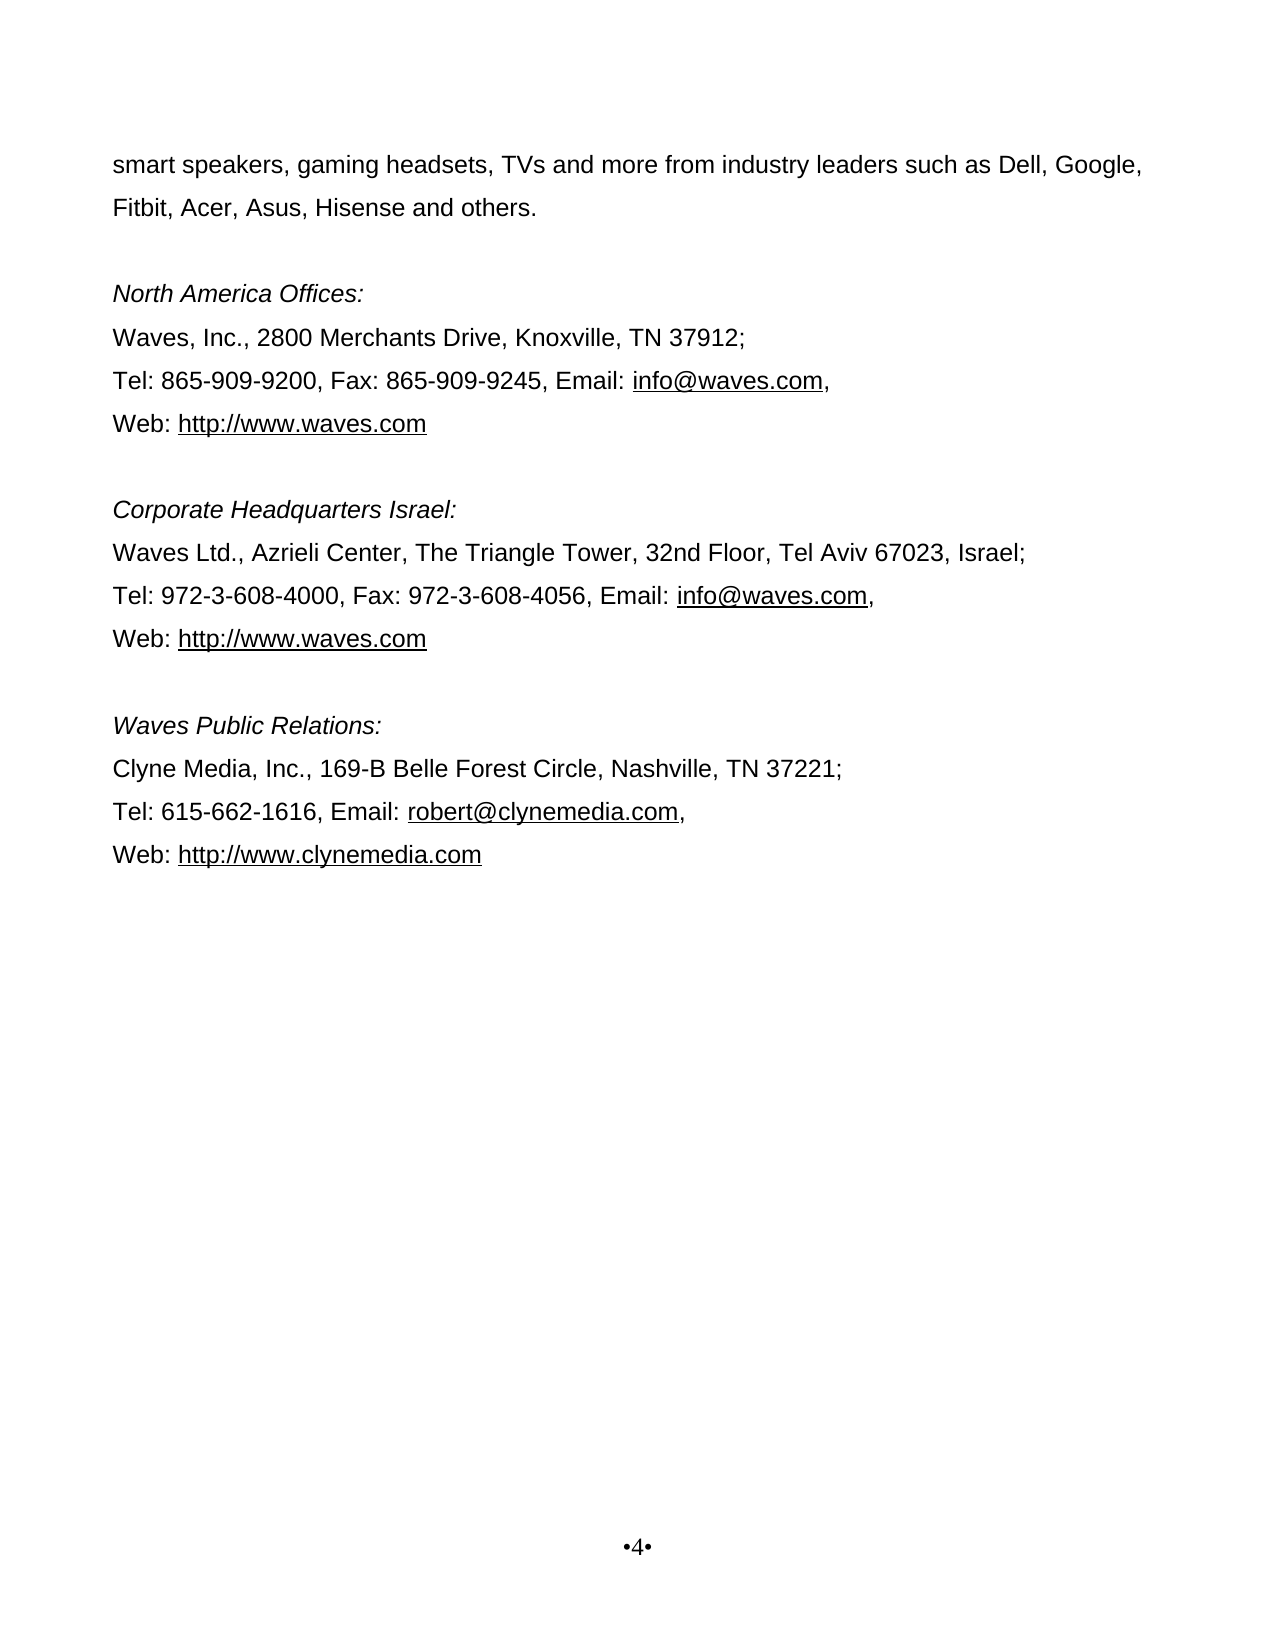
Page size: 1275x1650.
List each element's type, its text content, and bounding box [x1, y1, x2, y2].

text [112, 150, 1162, 222]
text Web: http://www.waves.com [112, 624, 1162, 653]
text Waves Public Relations: [112, 711, 1162, 739]
text Waves Ltd., Azrieli Center, The Triangle Tower, 32nd Floor, Tel Aviv 67023, Israel; [112, 538, 1162, 567]
text Web: http://www.waves.com [112, 409, 1162, 437]
text Corporate Headquarters Israel: [112, 495, 1162, 524]
text Tel: 615-662-1616, Email: robert@clynemedia.com, [112, 797, 1162, 826]
text Tel: 972-3-608-4000, Fax: 972-3-608-4056, Email: info@waves.com, [112, 581, 1162, 610]
text North America Offices: [112, 279, 1162, 308]
text Clyne Media, Inc., 169-B Belle Forest Circle, Nashville, TN 37221; [112, 754, 1162, 782]
text Web: http://www.clynemedia.com [112, 840, 1162, 869]
text Waves, Inc., 2800 Merchants Drive, Knoxville, TN 37912; [112, 322, 1162, 351]
text Tel: 865-909-9200, Fax: 865-909-9245, Email: info@waves.com, [112, 366, 1162, 394]
